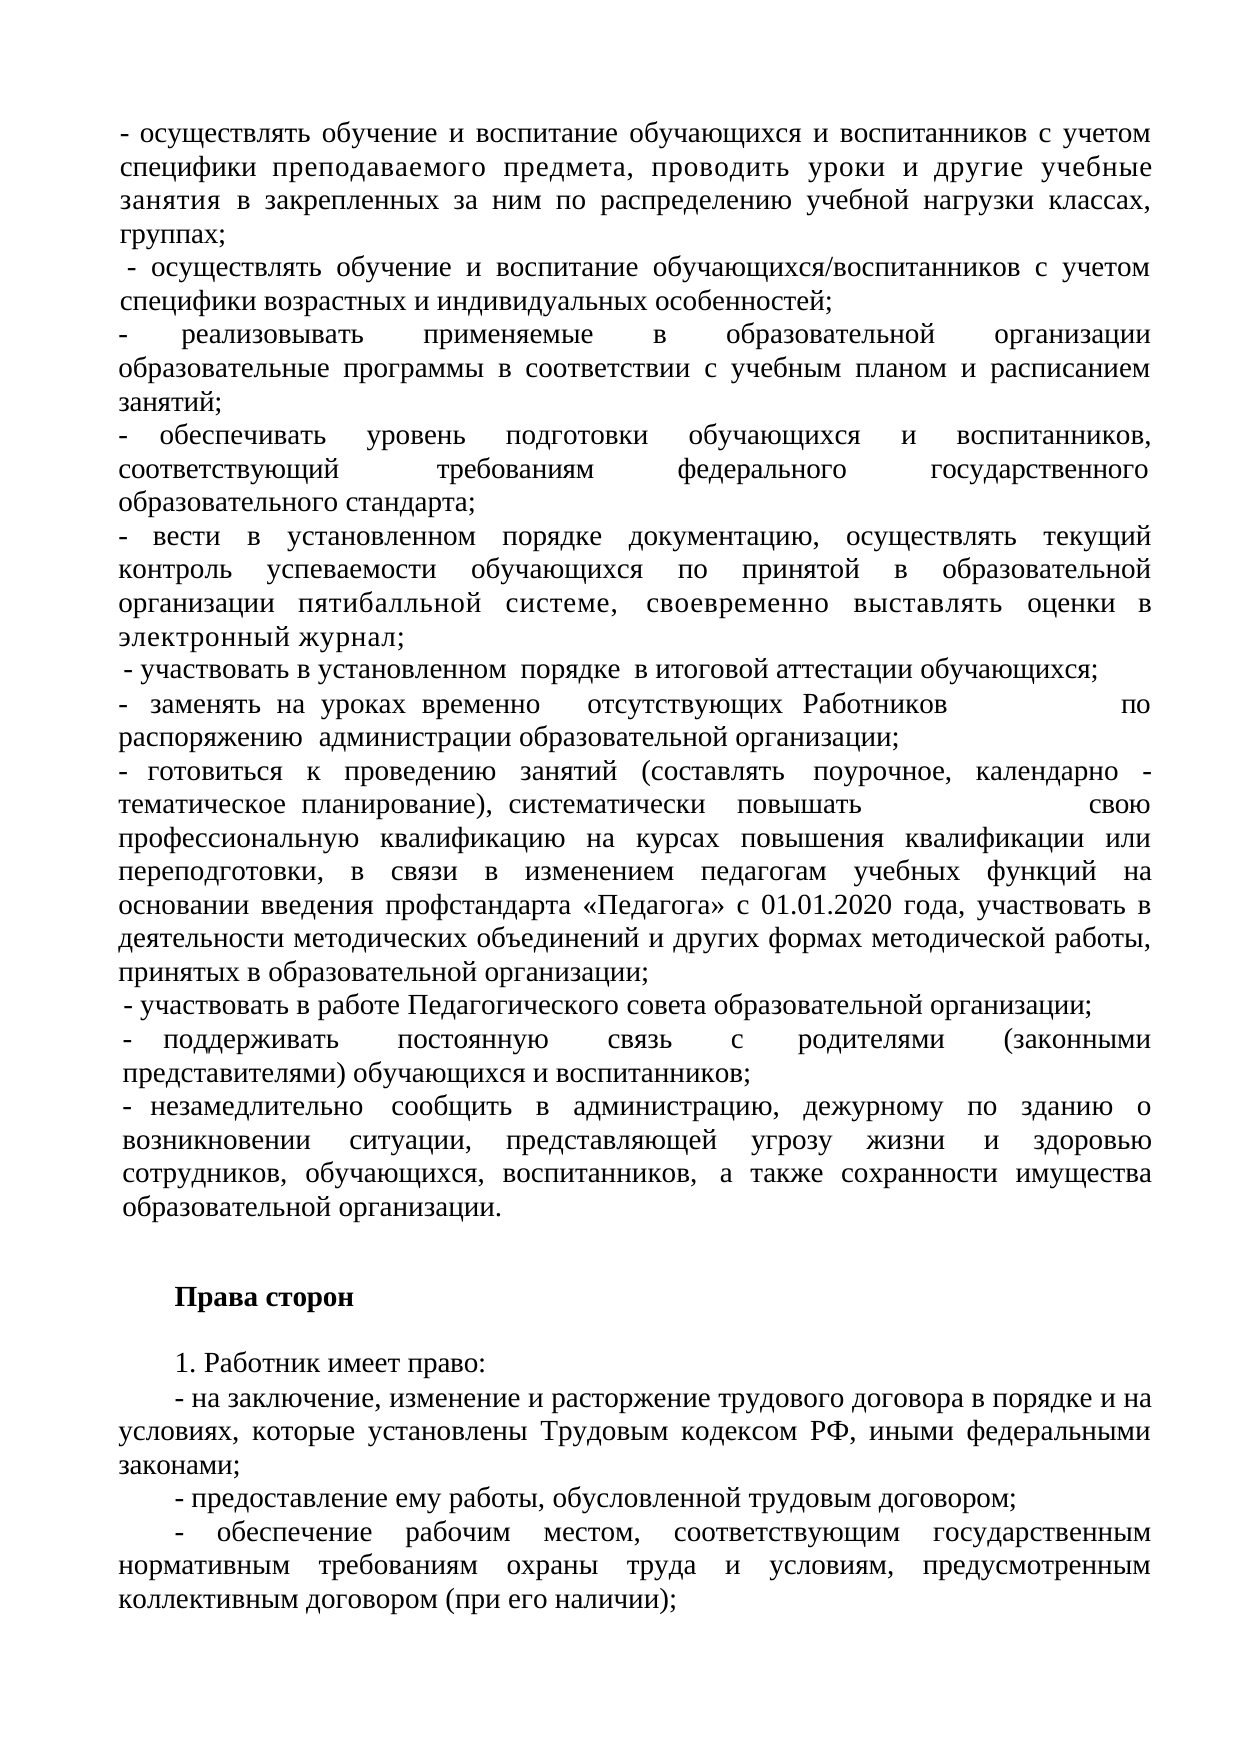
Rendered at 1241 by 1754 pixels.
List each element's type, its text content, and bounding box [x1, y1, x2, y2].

list реализовывать применяемые в образовательной организации образовательные программы в соответствии с учебным планом и расписанием занятий; [118, 317, 1151, 417]
list осуществлять обучение и воспитание обучающихся и воспитанников с учетом специфики преподаваемого предмета, проводить уроки и другие учебные занятия в закрепленных за ним по распределению учебной нагрузки классах, группах; [119, 115, 1152, 249]
list участвовать в установленном порядке в итоговой аттестации обучающихся; [123, 652, 1166, 686]
list на заключение, изменение и расторжение трудового договора в порядке и на условиях, которые установлены Трудовым кодексом РФ, иными федеральными законами; [118, 1380, 1152, 1480]
list предоставление ему работы, обусловленной трудовым договором; [174, 1480, 1166, 1514]
list заменять на уроках временно отсутствующих Работников по распоряжению администрации образовательной организации; [118, 686, 1152, 753]
list обеспечение рабочим местом, соответствующим государственным нормативным требованиям охраны труда и условиям, предусмотренным коллективным договором (при его наличии); [118, 1514, 1152, 1614]
list участвовать в работе Педагогического совета образовательной организации; [123, 988, 1166, 1021]
list Работник имеет право: [174, 1346, 1166, 1380]
list обеспечивать уровень подготовки обучающихся и воспитанников, соответствующий требованиям федерального государственного образовательного стандарта; [118, 417, 1152, 518]
subtitle Права сторон [174, 1279, 1166, 1313]
list вести в установленном порядке документацию, осуществлять текущий контроль успеваемости обучающихся по принятой в образовательной организации пятибалльной системе, своевременно выставлять оценки в электронный журнал; [118, 518, 1152, 652]
list готовиться к проведению занятий (составлять поурочное, календарно - тематическое планирование), систематически повышать свою профессиональную квалификацию на курсах повышения квалификации или переподготовки, в связи в изменением педагогам учебных функций на основании введения профстандарта «Педагога» с 01.01.2020 года, участвовать в деятельности методических объединений и других формах методической работы, принятых в образовательной организации; [118, 753, 1152, 988]
list осуществлять обучение и воспитание обучающихся/воспитанников с учетом специфики возрастных и индивидуальных особенностей; [119, 249, 1151, 317]
list поддерживать постоянную связь с родителями (законными представителями) обучающихся и воспитанников; [122, 1021, 1151, 1088]
list незамедлительно сообщить в администрацию, дежурному по зданию о возникновении ситуации, представляющей угрозу жизни и здоровью сотрудников, обучающихся, воспитанников, а также сохранности имущества образовательной организации. [122, 1088, 1152, 1223]
